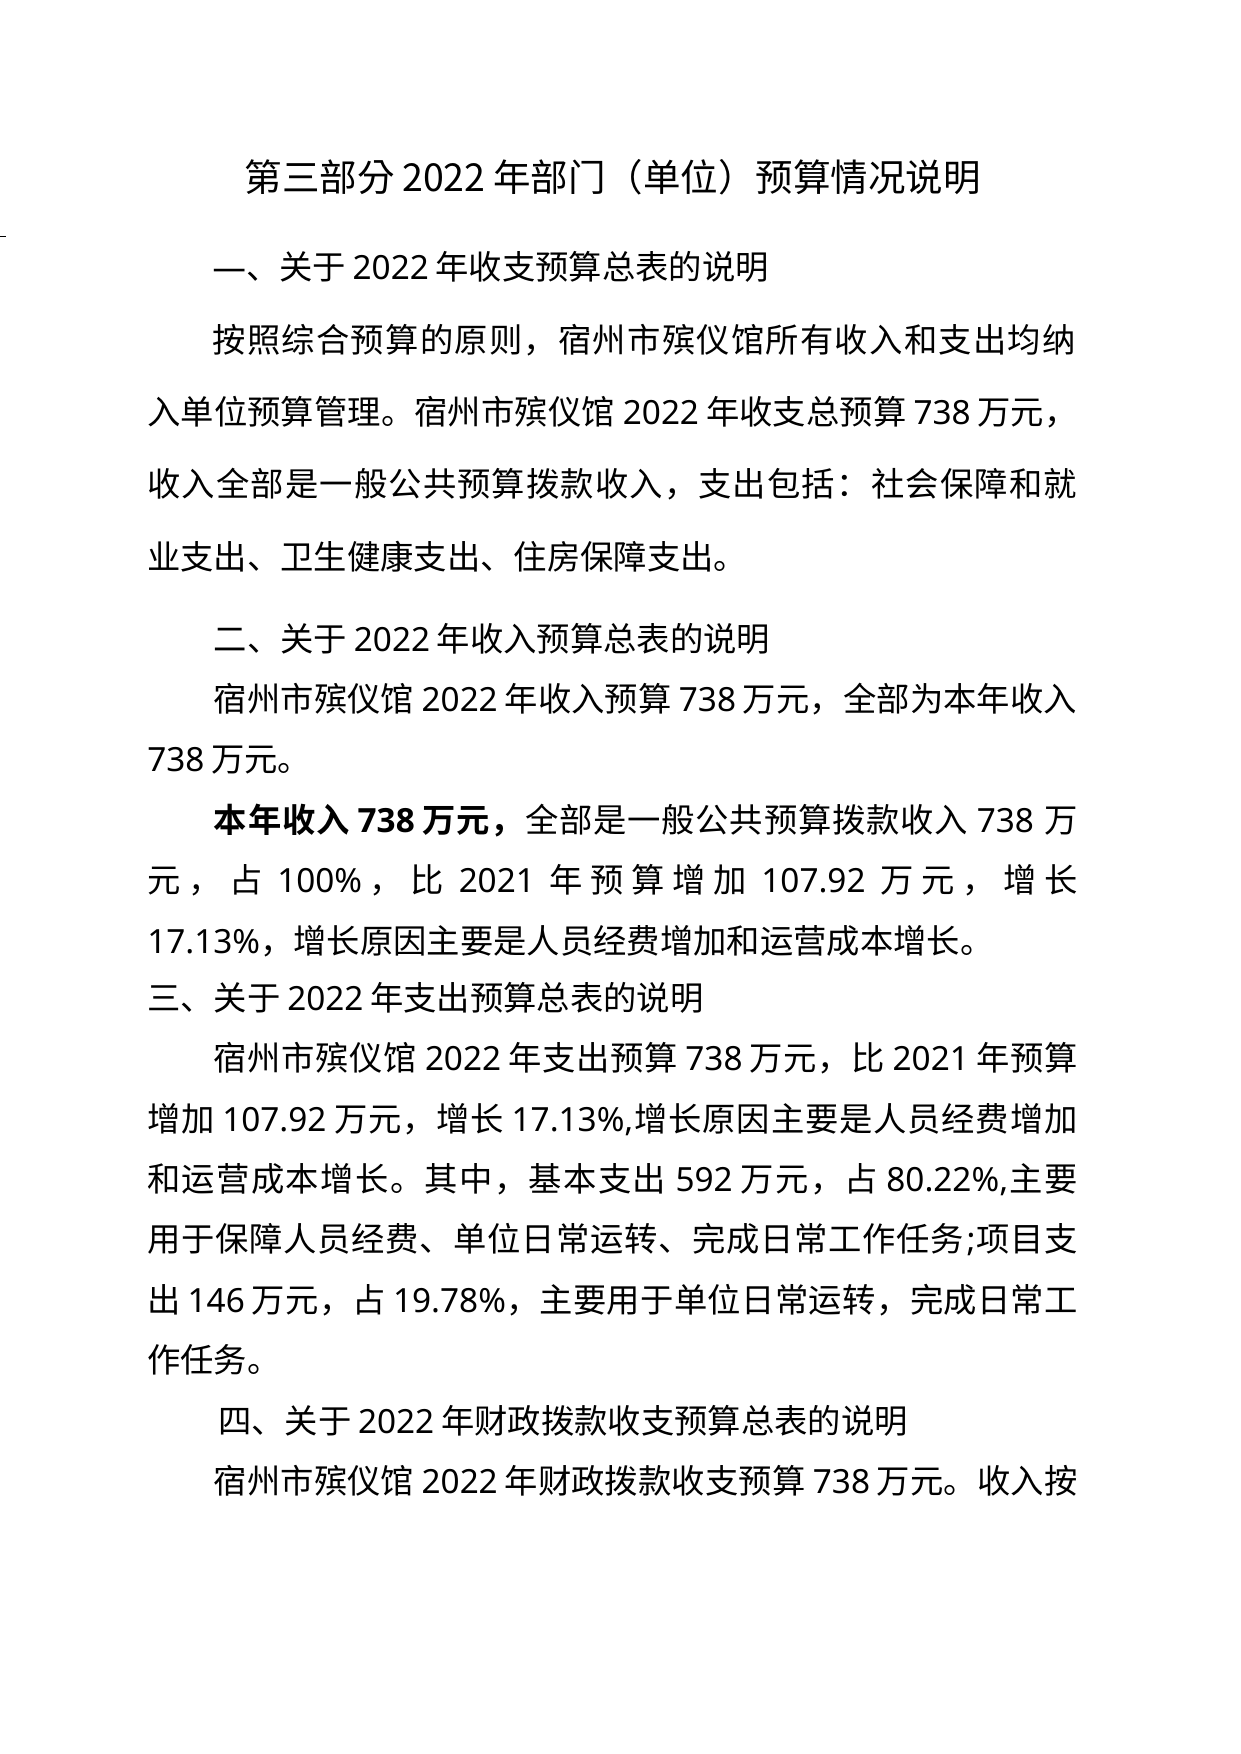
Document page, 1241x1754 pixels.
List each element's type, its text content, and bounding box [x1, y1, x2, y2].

text ―、关于2022年收支预算总表的说明 [147, 241, 1078, 289]
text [147, 1445, 1078, 1506]
text 宿州市殡仪馆2022年收入预算738万元，全部为本年收入738万元。 [147, 663, 1078, 784]
text 第三部分2022年部门（单位）预算情况说明 [147, 148, 1078, 202]
text 二、关于2022年收入预算总表的说明 [147, 603, 1078, 663]
list 关于2022年支出预算总表的说明 [147, 965, 1078, 1022]
text 按照综合预算的原则，宿州市殡仪馆所有收入和支出均纳入单位预算管理。宿州市殡仪馆2022年收支总预算738万元，收入全部是一般公共预算拨款收入，支出包括：社会保障和就业支出、卫生健康支出、住房保障支出。 [147, 313, 1078, 579]
text 本年收入738万元，全部是一般公共预算拨款收入738 万元，占100%，比2021年预算增加107.92万元，增长17.13%，增长原因主要是人员经费增加和运营成本增长。 [147, 784, 1078, 965]
text 四、关于2022年财政拨款收支预算总表的说明 [147, 1385, 1078, 1445]
text 宿州市殡仪馆2022年支出预算738万元，比2021年预算增加107.92万元，增长17.13%,增长原因主要是人员经费增加和运营成本增长。其中，基本支出592万元，占80.22%,主要用于保障人员经费、单位日常运转、完成日常工作任务;项目支出146万元，占19.78%，主要用于单位日常运转，完成日常工作任务。 [147, 1022, 1078, 1385]
